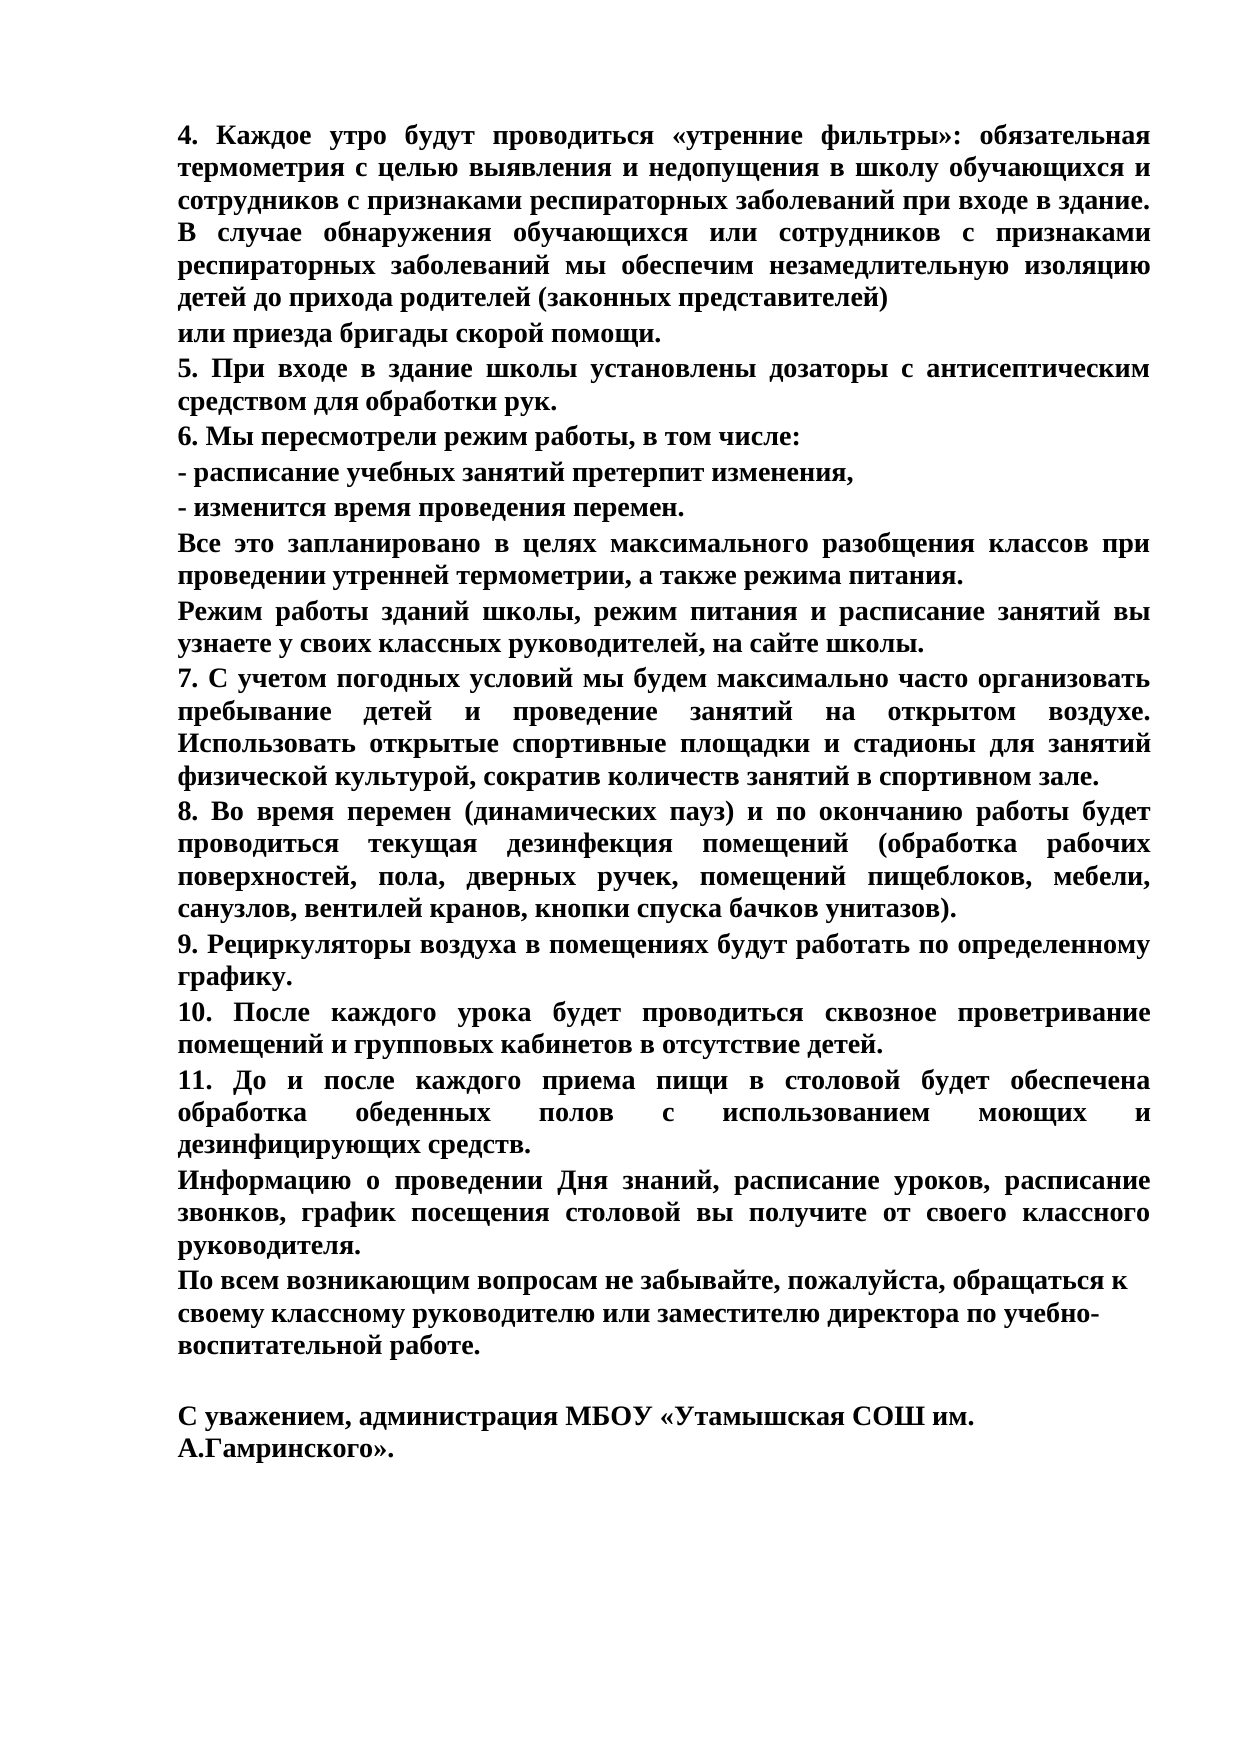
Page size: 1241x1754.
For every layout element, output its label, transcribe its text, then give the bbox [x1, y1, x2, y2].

text 4. Каждое утро будут проводиться «утренние фильтры»: обязательная термометрия c целью выявления и недопущения в школу обучающихся и сотрудников c признаками респираторных заболеваний при входе в здание. В случае обнаружения обучающихся или сотрудников с признаками респираторных заболеваний мы обеспечим незамедлительную изоляцию детей до прихода родителей (законных представителей) [177, 118, 1152, 312]
text Режим работы зданий школы, режим питания и расписание занятий вы узнаете у своих классных руководителей, на сайте школы. [177, 593, 1152, 658]
text 9. Рециркуляторы воздуха в помещениях будут работать по определенному графику. [177, 927, 1152, 992]
text или приезда бригады скорой помощи. [177, 316, 1152, 348]
text 7. С учетом погодных условий мы будем максимально часто организовать пребывание детей и проведение занятий на открытом воздухе. Использовать открытые спортивные площадки и стадионы для занятий физической культурой, сократив количеств занятий в спортивном зале. [177, 661, 1152, 791]
text 6. Мы пересмотрели режим работы, в том числе: [177, 419, 1152, 451]
text С уважением, администрация МБОУ «Утамышская СОШ им. А.Гамринского». [394, 1399, 1152, 1464]
text 11. До и после каждого приема пищи в столовой будет обеспечена обработка обеденных полов с использованием моющих и дезинфицирующих средств. [177, 1063, 1152, 1160]
text Информацию о проведении Дня знаний, расписание уроков, расписание звонков, график посещения столовой вы получите от своего классного руководителя. [177, 1163, 1152, 1260]
text 8. Во время перемен (динамических пауз) и по окончанию работы будет проводиться текущая дезинфекция помещений (обработка рабочих поверхностей, пола, дверных ручек, помещений пищеблоков, мебели, санузлов, вентилей кранов, кнопки спуска бачков унитазов). [177, 794, 1152, 924]
text 10. После каждого урока будет проводиться сквозное проветривание помещений и групповых кабинетов в отсутствие детей. [177, 995, 1152, 1059]
text 5. При входе в здание школы установлены дозаторы с антисептическим средством для обработки рук. [177, 351, 1152, 416]
text Все это запланировано в целях максимального разобщения классов при проведении утренней термометрии, а также режима питания. [177, 526, 1152, 590]
text - изменится время проведения перемен. [177, 490, 1152, 522]
text - расписание учебных занятий претерпит изменения, [177, 454, 1152, 487]
text По всем возникающим вопросам не забывайте, пожалуйста, обращаться к своему классному руководителю или заместителю директора по учебно-воспитательной работе. [481, 1263, 1152, 1361]
